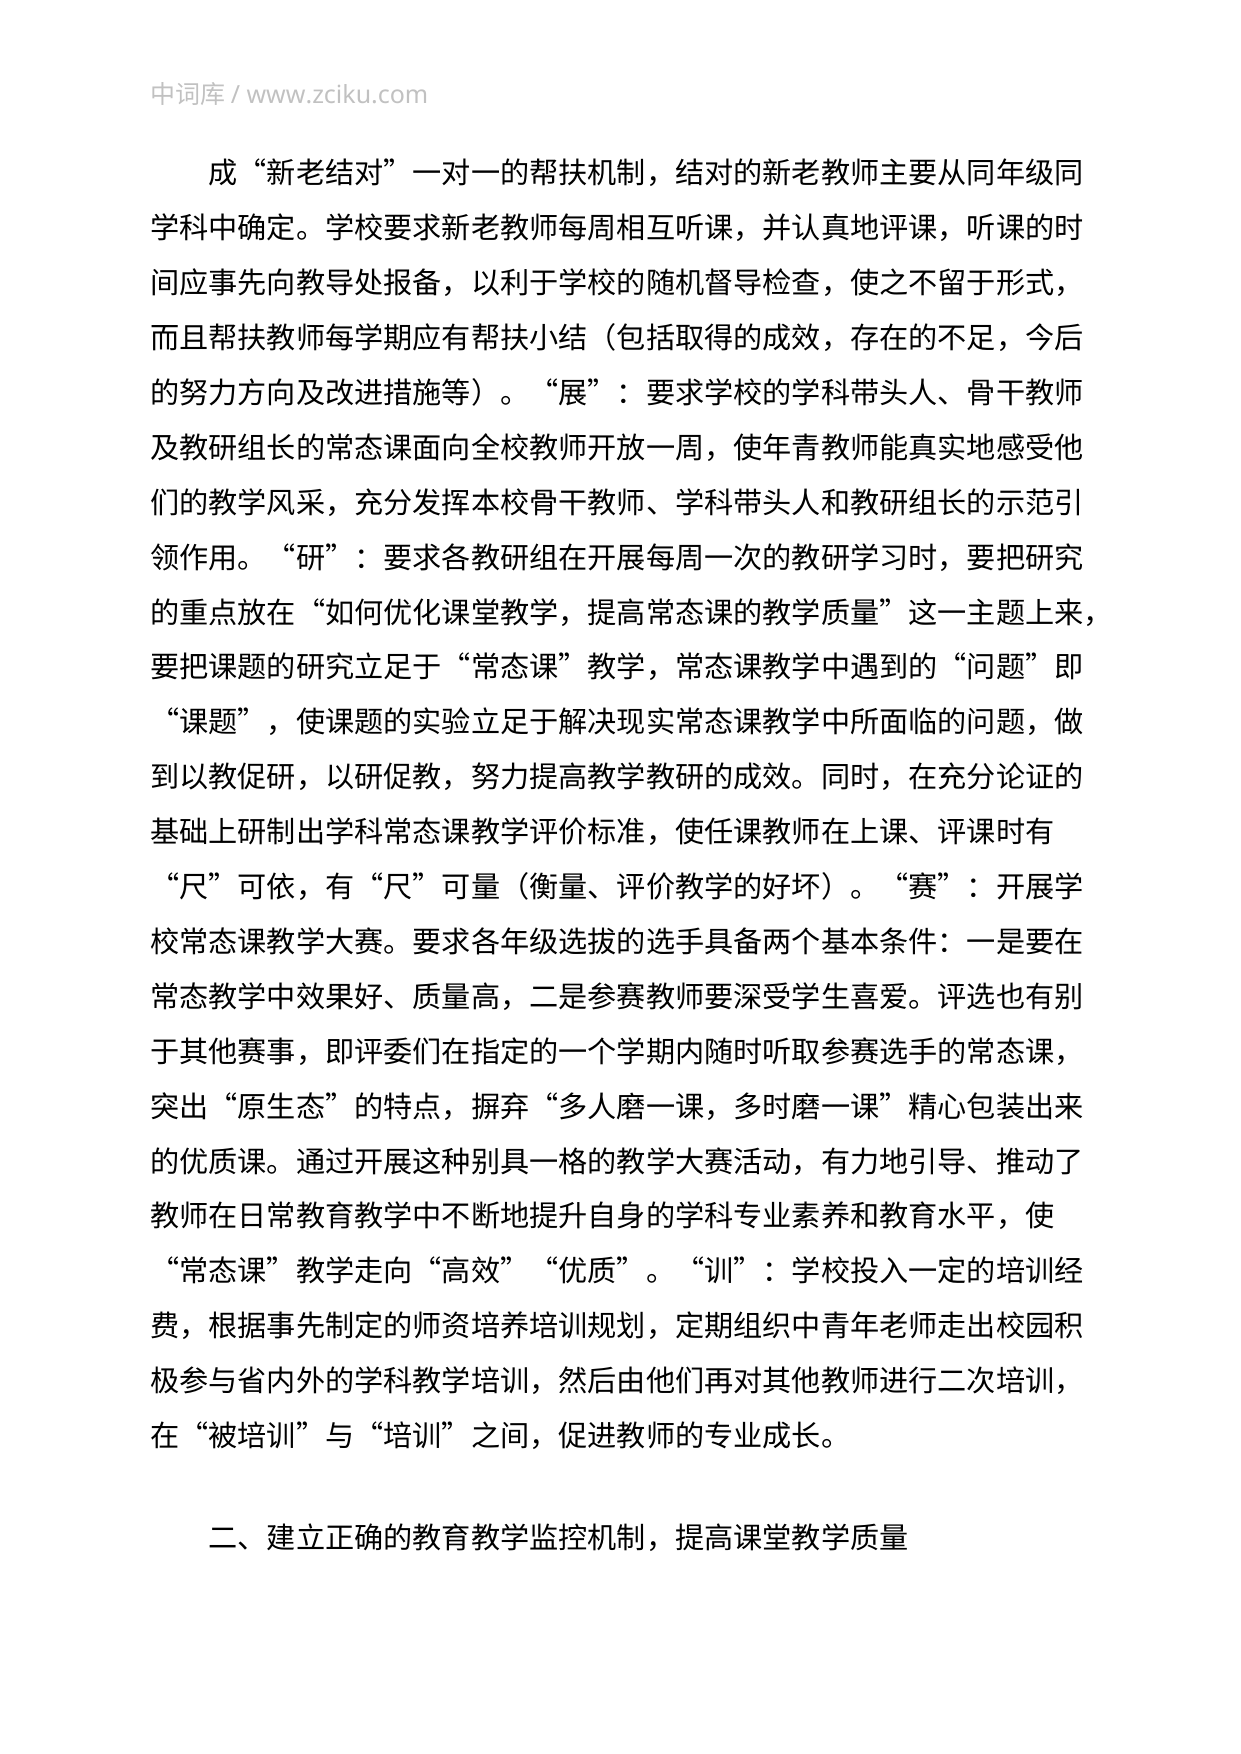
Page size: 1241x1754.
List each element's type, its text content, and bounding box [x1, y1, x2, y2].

text 成“新老结对”一对一的帮扶机制，结对的新老教师主要从同年级同学科中确定。学校要求新老教师每周相互听课，并认真地评课，听课的时间应事先向教导处报备，以利于学校的随机督导检查，使之不留于形式，而且帮扶教师每学期应有帮扶小结（包括取得的成效，存在的不足，今后的努力方向及改进措施等）。“展”：要求学校的学科带头人、骨干教师及教研组长的常态课面向全校教师开放一周，使年青教师能真实地感受他们的教学风采，充分发挥本校骨干教师、学科带头人和教研组长的示范引领作用。“研”：要求各教研组在开展每周一次的教研学习时，要把研究的重点放在“如何优化课堂教学，提高常态课的教学质量”这一主题上来，要把课题的研究立足于“常态课”教学，常态课教学中遇到的“问题”即“课题”，使课题的实验立足于解决现实常态课教学中所面临的问题，做到以教促研，以研促教，努力提高教学教研的成效。同时，在充分论证的基础上研制出学科常态课教学评价标准，使任课教师在上课、评课时有“尺”可依，有“尺”可量（衡量、评价教学的好坏）。“赛”：开展学校常态课教学大赛。要求各年级选拔的选手具备两个基本条件：一是要在常态教学中效果好、质量高，二是参赛教师要深受学生喜爱。评选也有别于其他赛事，即评委们在指定的一个学期内随时听取参赛选手的常态课，突出“原生态”的特点，摒弃“多人磨一课，多时磨一课”精心包装出来的优质课。通过开展这种别具一格的教学大赛活动，有力地引导、推动了教师在日常教育教学中不断地提升自身的学科专业素养和教育水平，使“常态课”教学走向“高效”“优质”。“训”：学校投入一定的培训经费，根据事先制定的师资培养培训规划，定期组织中青年老师走出校园积极参与省内外的学科教学培训，然后由他们再对其他教师进行二次培训，在“被培训”与“培训”之间，促进教师的专业成长。 [150, 150, 1090, 1455]
text 二、建立正确的教育教学监控机制，提高课堂教学质量 [150, 1514, 1090, 1557]
